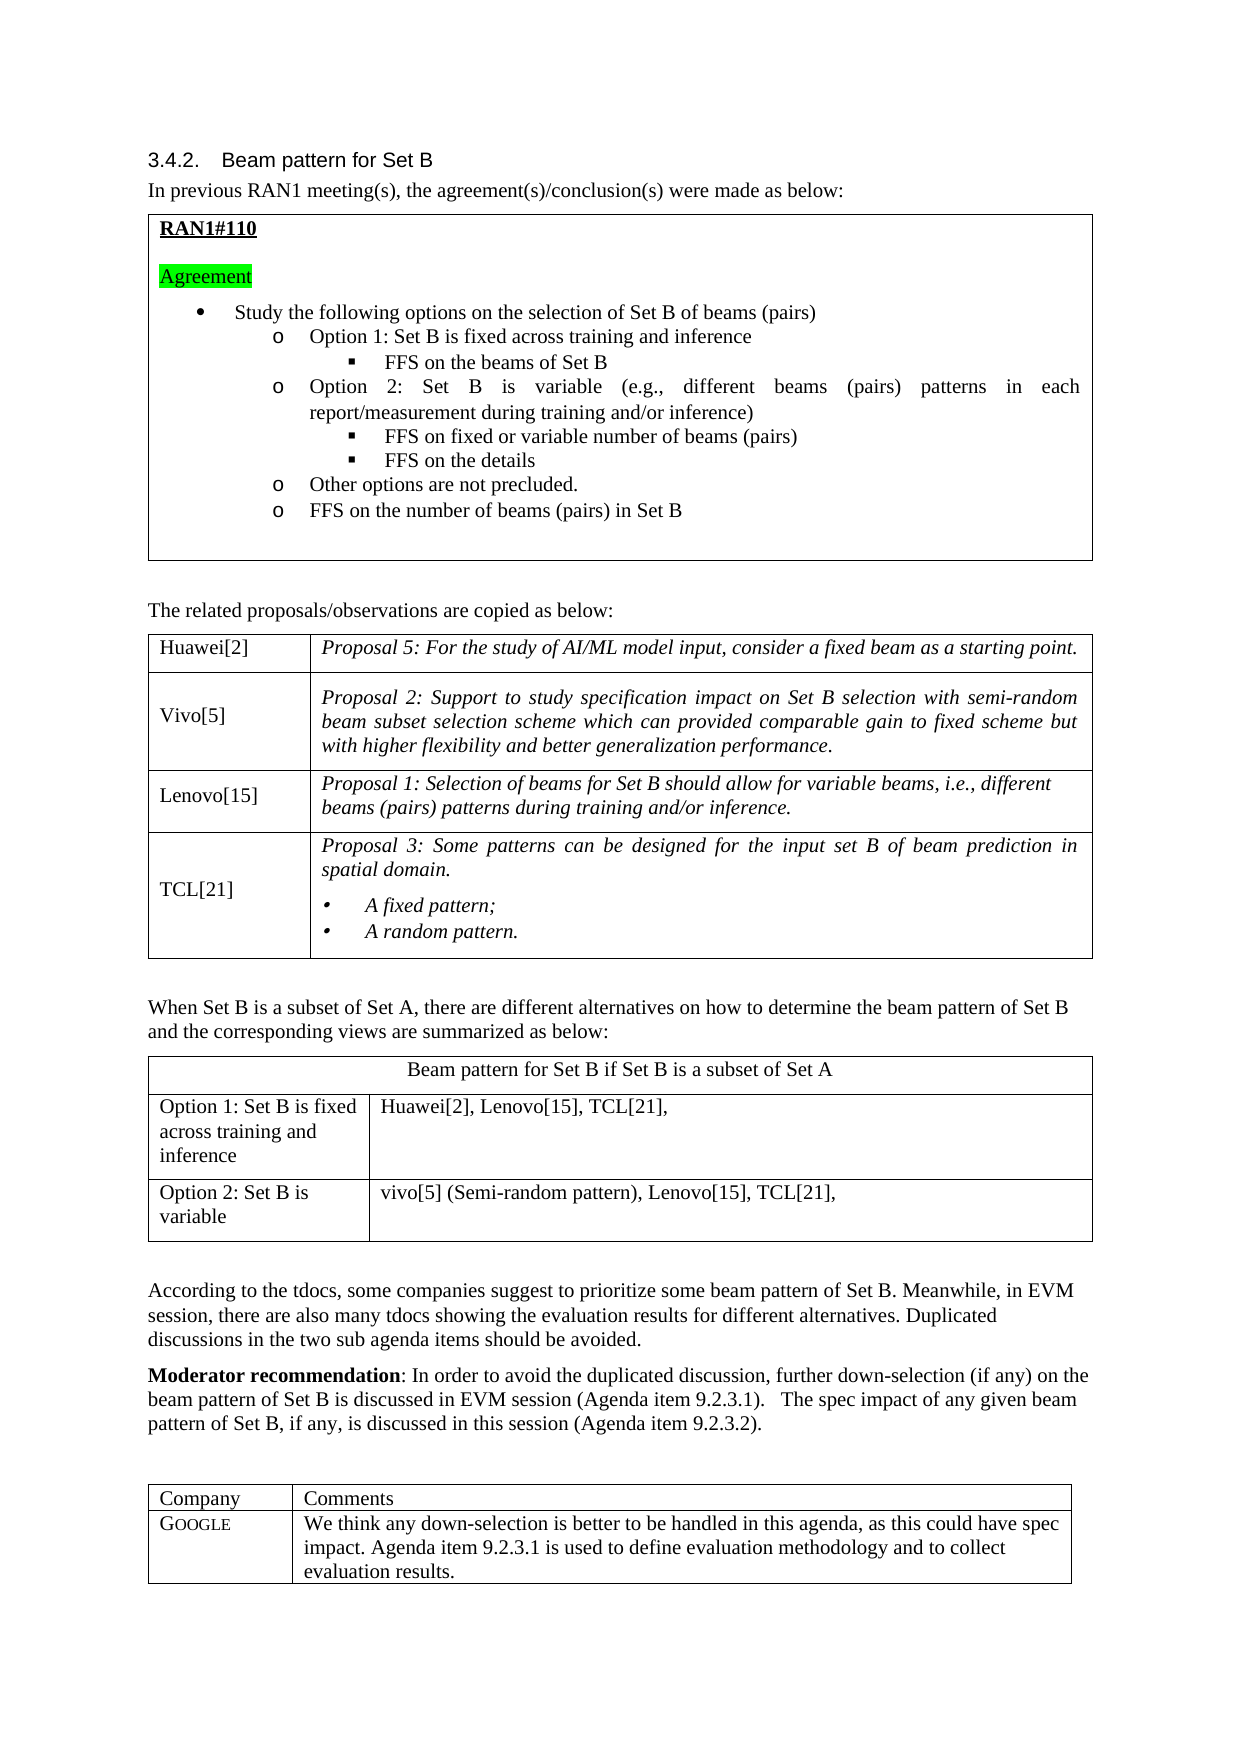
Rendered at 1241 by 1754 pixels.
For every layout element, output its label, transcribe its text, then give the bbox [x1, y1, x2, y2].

table_cell Vivo[5] [149, 673, 310, 770]
table_header Company [149, 1485, 292, 1509]
table_cell Lenovo[15] [149, 771, 310, 832]
table_header Comments [293, 1485, 1071, 1509]
table_cell Option 1: Set B is fixed across training and inference [149, 1095, 369, 1179]
table_cell Google [149, 1511, 292, 1583]
table_cell We think any down-selection is better to be handled in this agenda, as this could have spec impact. Agenda item 9.2.3.1 is used to define evaluation methodology and to collect evaluation results. [293, 1511, 1071, 1583]
text When Set B is a subset of Set A, there are different alternatives on how to determine the beam pattern of Set B and the corresponding views are summarized as below: [148, 995, 1093, 1043]
table_cell TCL[21] [149, 833, 310, 958]
table_cell Proposal 2: Support to study specification impact on Set B selection with semi-random beam subset selection scheme which can provided comparable gain to fixed scheme but with higher flexibility and better generalization performance. [311, 673, 1092, 770]
table_header Huawei[2] [149, 635, 310, 672]
table_cell Huawei[2], Lenovo[15], TCL[21], [370, 1095, 1092, 1179]
text In previous RAN1 meeting(s), the agreement(s)/conclusion(s) were made as below: [148, 178, 1093, 202]
table_header RAN1#110 Agreement Study the following options on the selection of Set B of beams (pairs) Option 1: Set B is fixed across training and inference FFS on the beams of Set B Option 2: Set B is variable (e.g., different beams (pairs) patterns in each report/measurement during training and/or inference) FFS on fixed or variable number of beams (pairs) FFS on the details Other options are not precluded. FFS on the number of beams (pairs) in Set B [149, 215, 1092, 560]
table_cell vivo[5] (Semi-random pattern), Lenovo[15], TCL[21], [370, 1180, 1092, 1241]
subtitle Beam pattern for Set B [148, 148, 1093, 172]
table_cell Option 2: Set B is variable [149, 1180, 369, 1241]
text According to the tdocs, some companies suggest to prioritize some beam pattern of Set B. Meanwhile, in EVM session, there are also many tdocs showing the evaluation results for different alternatives. Duplicated discussions in the two sub agenda items should be avoided. [148, 1278, 1093, 1351]
text The related proposals/observations are copied as below: [148, 597, 1093, 622]
table_header Beam pattern for Set B if Set B is a subset of Set A [149, 1057, 1092, 1093]
table_cell Proposal 3: Some patterns can be designed for the input set B of beam prediction in spatial domain. A fixed pattern; A random pattern. [311, 833, 1092, 958]
text Moderator recommendation: In order to avoid the duplicated discussion, further down-selection (if any) on the beam pattern of Set B is discussed in EVM session (Agenda item 9.2.3.1). The spec impact of any given beam pattern of Set B, if any, is discussed in this session (Agenda item 9.2.3.2). [148, 1363, 1093, 1435]
table_cell Proposal 1: Selection of beams for Set B should allow for variable beams, i.e., different beams (pairs) patterns during training and/or inference. [311, 771, 1092, 832]
